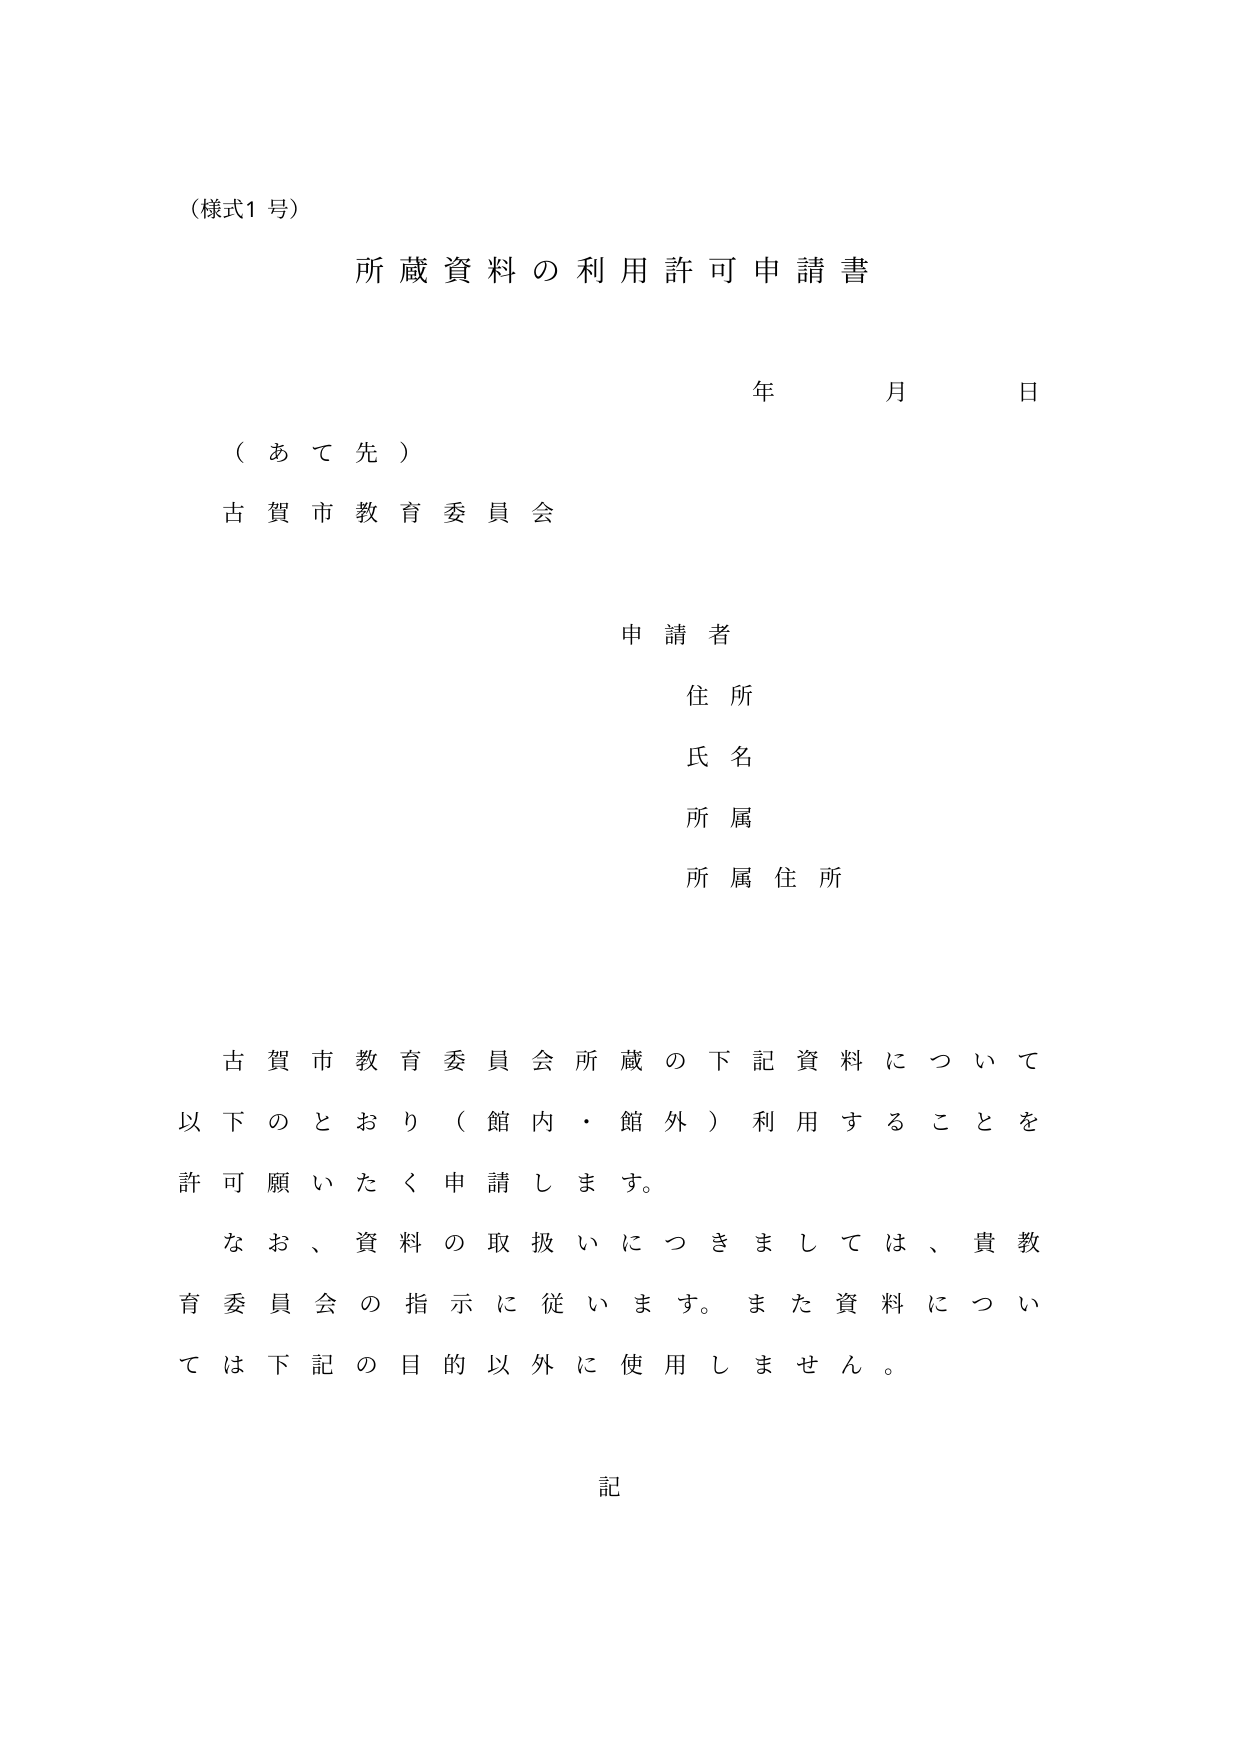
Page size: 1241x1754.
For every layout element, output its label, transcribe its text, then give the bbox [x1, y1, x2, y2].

text 住所 [178, 664, 1062, 725]
text 古賀市教育委員会所蔵の下記資料について、以下のとおり（館内・館外）利用することを許可願いたく申請します。 [178, 1029, 1062, 1212]
text 所属住所 [178, 847, 1062, 907]
text （あて先） [178, 421, 969, 482]
text なお、資料の取扱いにつきましては、貴教育委員会の指示に従います。また資料については下記の目的以外に使用しません。 [178, 1212, 1062, 1394]
text （様式1号） [178, 177, 1062, 238]
text 古賀市教育委員会 [178, 482, 969, 542]
text 所属 [178, 786, 1062, 847]
text 申請者 [178, 603, 1062, 664]
text 氏名 [178, 725, 1062, 786]
text 年 月 日 [178, 360, 1062, 421]
subtitle 記 [178, 1455, 1062, 1516]
text 所蔵資料の利用許可申請書 [178, 238, 1062, 299]
